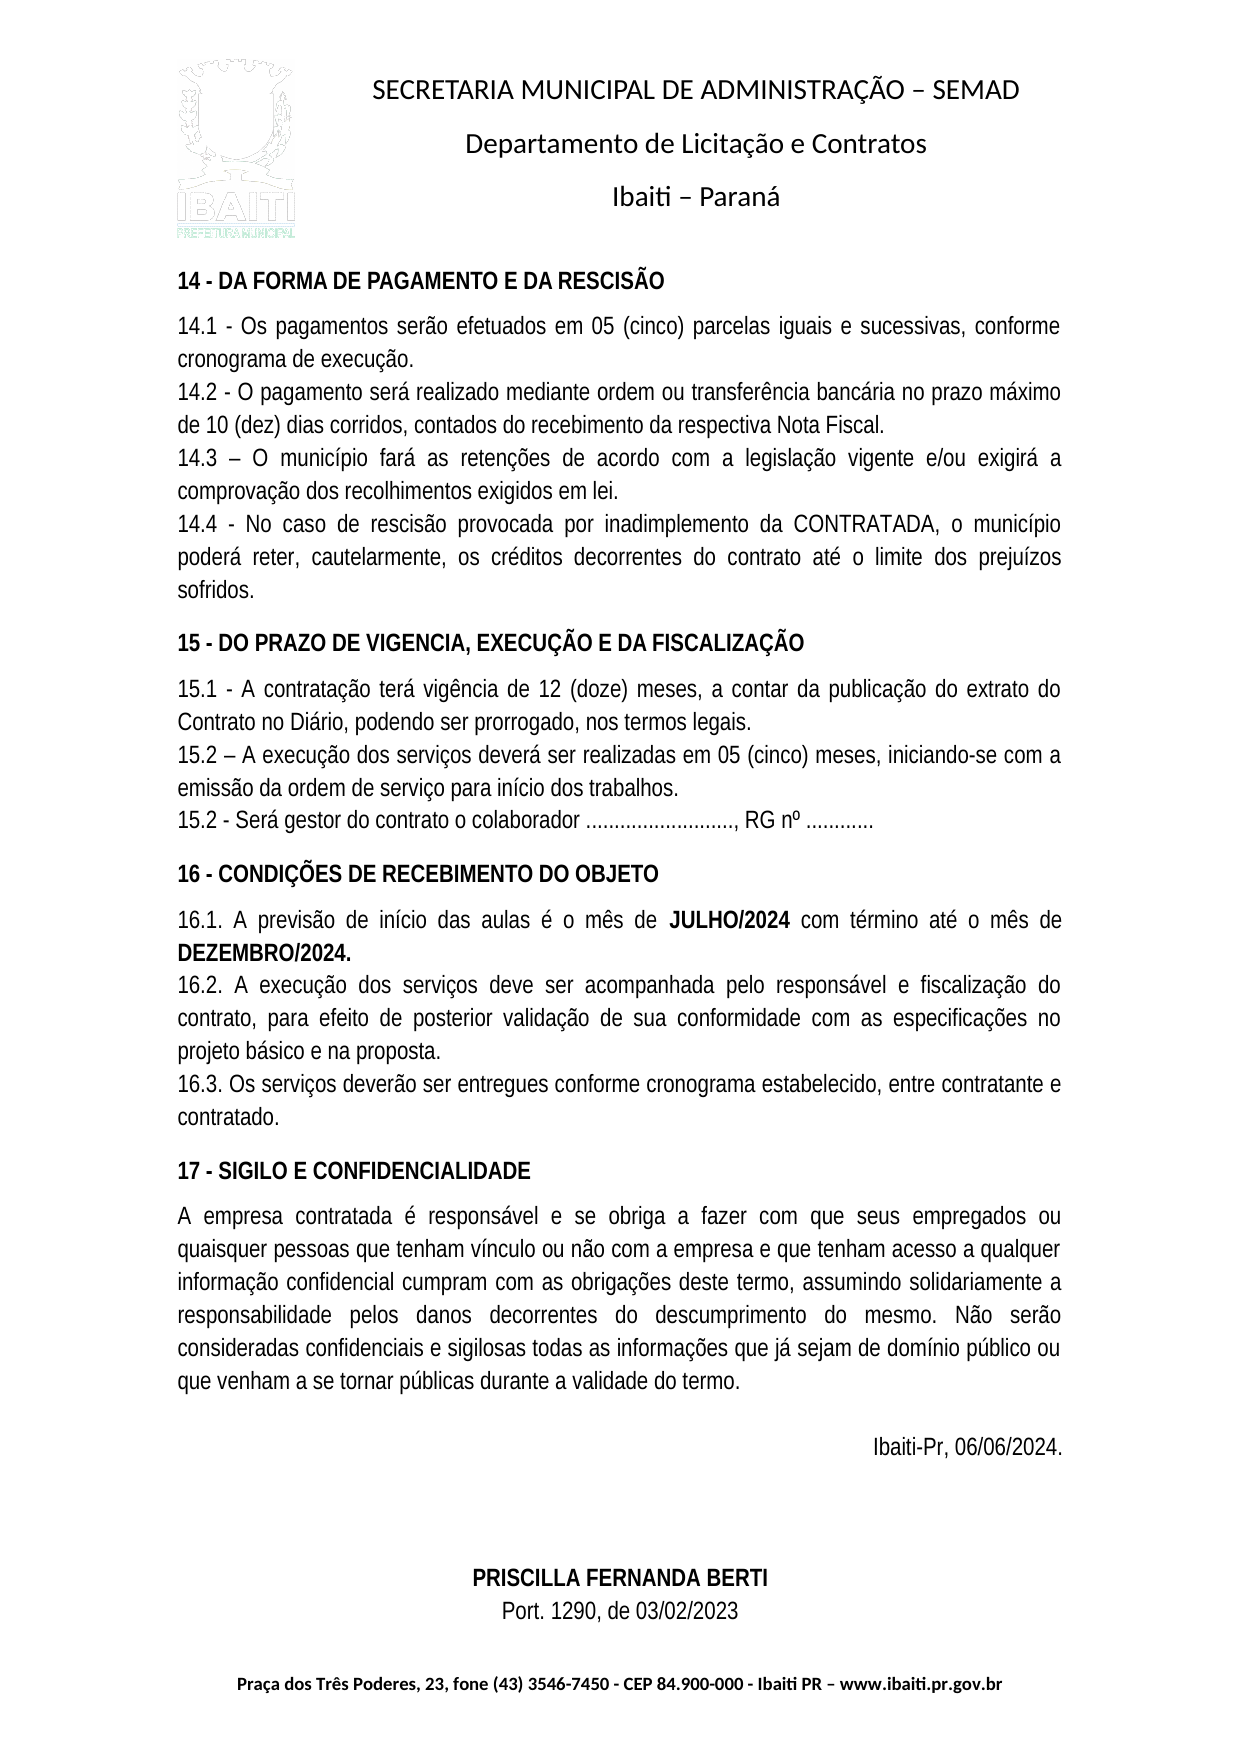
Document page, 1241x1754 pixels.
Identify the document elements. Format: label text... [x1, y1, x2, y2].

text 15.2 – A execução dos serviços deverá ser realizadas em 05 (cinco) meses, iniciando-se com a emissão da ordem de serviço para início dos trabalhos. [177, 739, 1063, 801]
text 14.4 - No caso de rescisão provocada por inadimplemento da CONTRATADA, o município poderá reter, cautelarmente, os créditos decorrentes do contrato até o limite dos prejuízos sofridos. [177, 509, 1063, 603]
text 17 - SIGILO E CONFIDENCIALIDADE [177, 1156, 1063, 1184]
text 14 - DA FORMA DE PAGAMENTO E DA RESCISÃO [177, 266, 1063, 294]
text 16.2. A execução dos serviços deve ser acompanhada pelo responsável e fiscalização do contrato, para efeito de posterior validação de sua conformidade com as especificações no projeto básico e na proposta. [177, 970, 1063, 1065]
text 16.1. A previsão de início das aulas é o mês de JULHO/2024 com término até o mês de DEZEMBRO/2024. [177, 904, 1063, 966]
text 16 - CONDIÇÕES DE RECEBIMENTO DO OBJETO [177, 859, 1063, 888]
text PRISCILLA FERNANDA BERTI [177, 1563, 1063, 1592]
text A empresa contratada é responsável e se obriga a fazer com que seus empregados ou quaisquer pessoas que tenham vínculo ou não com a empresa e que tenham acesso a qualquer informação confidencial cumpram com as obrigações deste termo, assumindo solidariamente a responsabilidade pelos danos decorrentes do descumprimento do mesmo. Não serão consideradas confidenciais e sigilosas todas as informações que já sejam de domínio público ou que venham a se tornar públicas durante a validade do termo. [177, 1201, 1063, 1394]
text 15.1 - A contratação terá vigência de 12 (doze) meses, a contar da publicação do extrato do Contrato no Diário, podendo ser prorrogado, nos termos legais. [177, 674, 1063, 735]
text 16.3. Os serviços deverão ser entregues conforme cronograma estabelecido, entre contratante e contratado. [177, 1069, 1063, 1131]
text 14.3 – O município fará as retenções de acordo com a legislação vigente e/ou exigirá a comprovação dos recolhimentos exigidos em lei. [177, 443, 1063, 504]
text 14.1 - Os pagamentos serão efetuados em 05 (cinco) parcelas iguais e sucessivas, conforme cronograma de execução. [177, 311, 1063, 373]
text Ibaiti-Pr, 06/06/2024. [177, 1432, 1063, 1460]
text 14.2 - O pagamento será realizado mediante ordem ou transferência bancária no prazo máximo de 10 (dez) dias corridos, contados do recebimento da respectiva Nota Fiscal. [177, 377, 1063, 439]
text Port. 1290, de 03/02/2023 [177, 1596, 1063, 1625]
text 15 - DO PRAZO DE VIGENCIA, Execução E DA FISCALIZAÇÃO [177, 628, 1063, 657]
text 15.2 - Será gestor do contrato o colaborador .........................., RG nº ............ [177, 805, 1063, 834]
